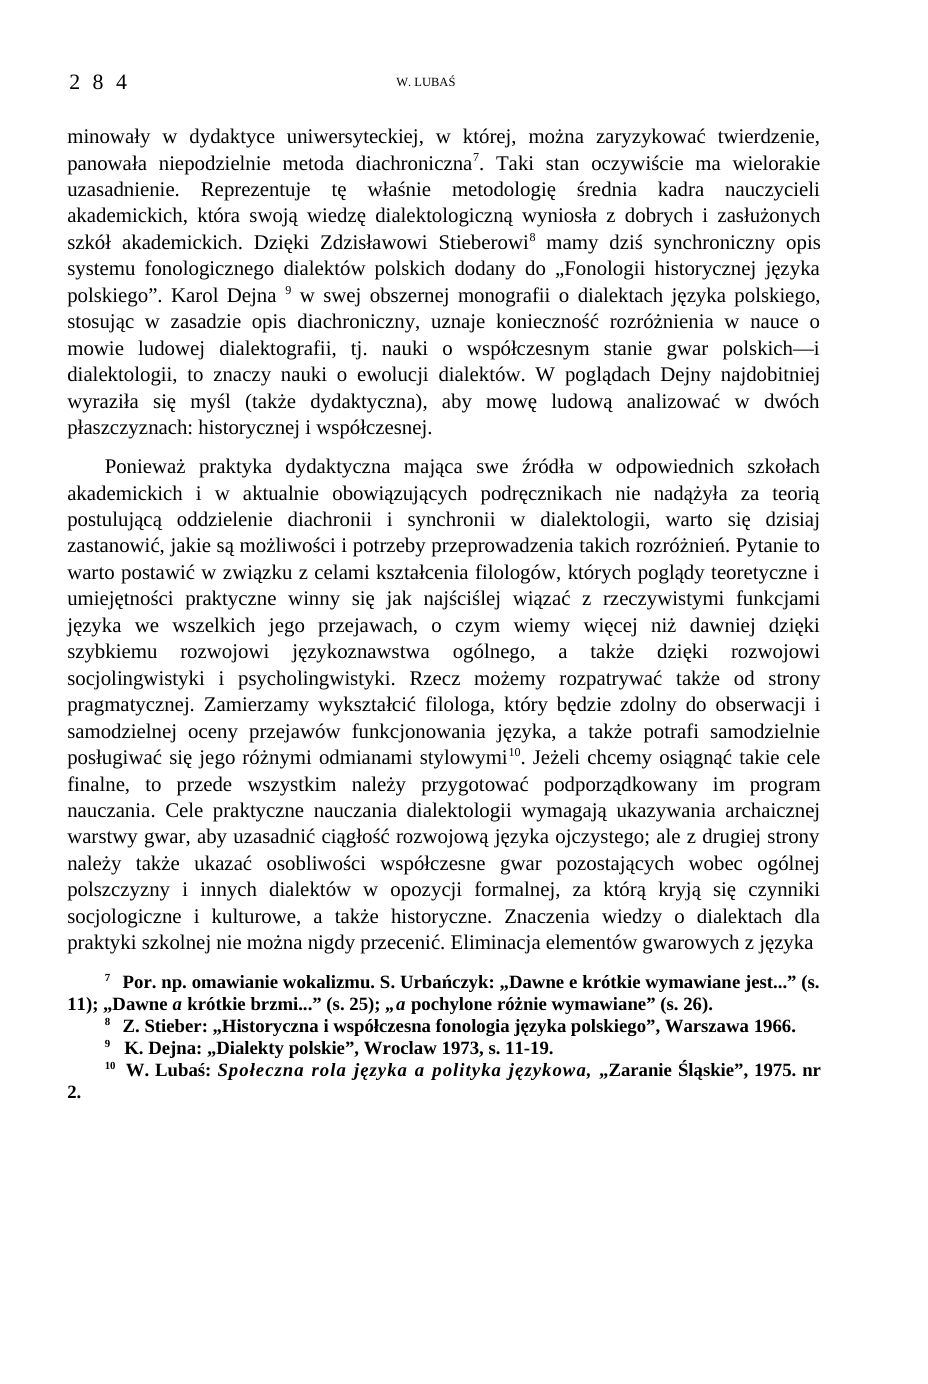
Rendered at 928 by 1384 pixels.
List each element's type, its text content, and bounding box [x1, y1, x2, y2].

list Z. Stieber: „Historyczna i współczesna fonologia języka polskiego”, Warszawa 1966. [67, 1015, 821, 1037]
list Por. np. omawianie wokalizmu. S. Urbańczyk: „Dawne e krótkie wymawiane jest...” (s. 11); „Dawne a krótkie brzmi...” (s. 25); „a pochylone różnie wymawiane” (s. 26). [67, 971, 821, 1015]
text 284 [69, 72, 127, 94]
list W. Lubaś: Społeczna rola języka a polityka językowa, „Zaranie Śląskie”, 1975. nr 2. [67, 1059, 821, 1103]
text minowały w dydaktyce uniwersyteckiej, w której, można zaryzykować twierdzenie, panowała niepodzielnie metoda diachroniczna7. Taki stan oczywiście ma wielorakie uzasadnienie. Reprezentuje tę właśnie metodologię średnia kadra nauczycieli akademickich, która swoją wiedzę dialektologiczną wyniosła z dobrych i zasłużonych szkół akademickich. Dzięki Zdzisławowi Stieberowi8 mamy dziś synchroniczny opis systemu fonologicznego dialektów polskich dodany do „Fonologii historycznej języka polskiego”. Karol Dejna 9 w swej obszernej monografii o dialektach języka polskiego, stosując w zasadzie opis diachroniczny, uznaje konieczność rozróżnienia w nauce o mowie ludowej dialektografii, tj. nauki o współczesnym stanie gwar polskich—i dialektologii, to znaczy nauki o ewolucji dialektów. W poglądach Dejny najdobitniej wyraziła się myśl (także dydaktyczna), aby mowę ludową analizować w dwóch płaszczyznach: historycznej i współczesnej. [67, 122, 821, 440]
text Ponieważ praktyka dydaktyczna mająca swe źródła w odpowiednich szkołach akademickich i w aktualnie obowiązujących podręcznikach nie nadążyła za teorią postulującą oddzielenie diachronii i synchronii w dialektologii, warto się dzisiaj zastanowić, jakie są możliwości i potrzeby przeprowadzenia takich rozróżnień. Pytanie to warto postawić w związku z celami kształcenia filologów, których poglądy teoretyczne i umiejętności praktyczne winny się jak najściślej wiązać z rzeczywistymi funkcjami języka we wszelkich jego przejawach, o czym wiemy więcej niż dawniej dzięki szybkiemu rozwojowi językoznawstwa ogólnego, a także dzięki rozwojowi socjolingwistyki i psycholingwistyki. Rzecz możemy rozpatrywać także od strony pragmatycznej. Zamierzamy wykształcić filologa, który będzie zdolny do obserwacji i samodzielnej oceny przejawów funkcjonowania języka, a także potrafi samodzielnie posługiwać się jego różnymi odmianami stylowymi10. Jeżeli chcemy osiągnąć takie cele finalne, to przede wszystkim należy przygotować podporządkowany im program nauczania. Cele praktyczne nauczania dialektologii wymagają ukazywania archaicznej warstwy gwar, aby uzasadnić ciągłość rozwojową języka ojczystego; ale z drugiej strony należy także ukazać osobliwości współczesne gwar pozostających wobec ogólnej polszczyzny i innych dialektów w opozycji formalnej, za którą kryją się czynniki socjologiczne i kulturowe, a także historyczne. Znaczenia wiedzy o dialektach dla praktyki szkolnej nie można nigdy przecenić. Eliminacja elementów gwarowych z języka [67, 452, 821, 955]
list K. Dejna: „Dialekty polskie”, Wroclaw 1973, s. 11-19. [67, 1037, 821, 1059]
